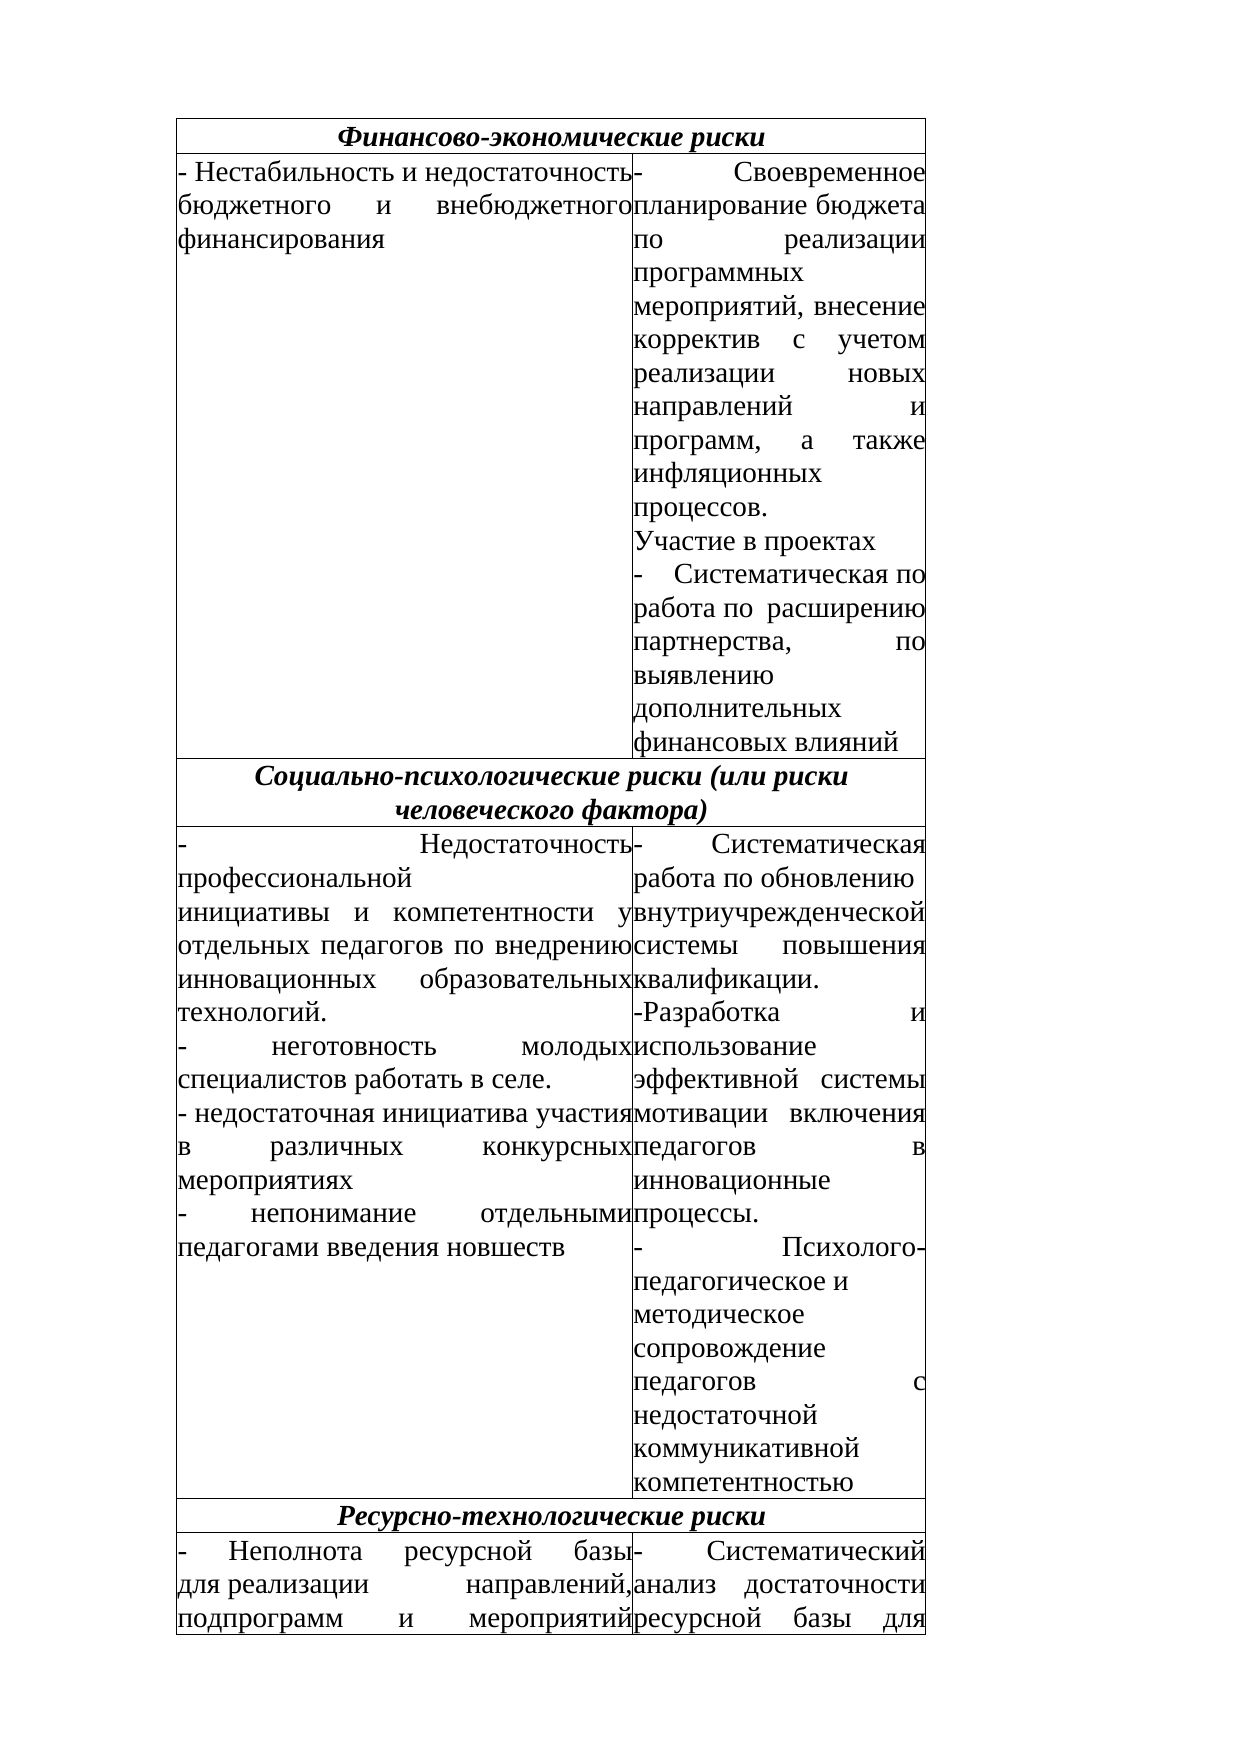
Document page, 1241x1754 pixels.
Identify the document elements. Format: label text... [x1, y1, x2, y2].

table_cell - Недостаточность профессиональной инициативы и компетентности у отдельных педагогов по внедрению инновационных образовательных технологий. - неготовность молодых специалистов работать в селе. - недостаточная инициатива участия в различных конкурсных мероприятиях - непонимание отдельными педагогами введения новшеств [177, 827, 632, 1497]
table_cell - Своевременное планирование бюджета по реализации программных мероприятий, внесение корректив с учетом реализации новых направлений и программ, а также инфляционных процессов. Участие в проектах - Систематическая по работа по расширению партнерства, по выявлению дополнительных финансовых влияний [633, 154, 925, 757]
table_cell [177, 1533, 632, 1634]
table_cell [633, 1533, 925, 1634]
table_cell - Нестабильность и недостаточность бюджетного и внебюджетного финансирования [177, 154, 632, 757]
table_cell Ресурсно-технологические риски [177, 1499, 925, 1532]
table_cell Финансово-экономические риски [177, 119, 925, 153]
table_cell Социально-психологические риски (или риски человеческого фактора) [177, 759, 925, 826]
table_cell - Систематическая работа по обновлению внутриучрежденческой системы повышения квалификации. -Разработка и использование эффективной системы мотивации включения педагогов в инновационные процессы. - Психолого-педагогическое и методическое сопровождение педагогов с недостаточной коммуникативной компетентностью [633, 827, 925, 1497]
